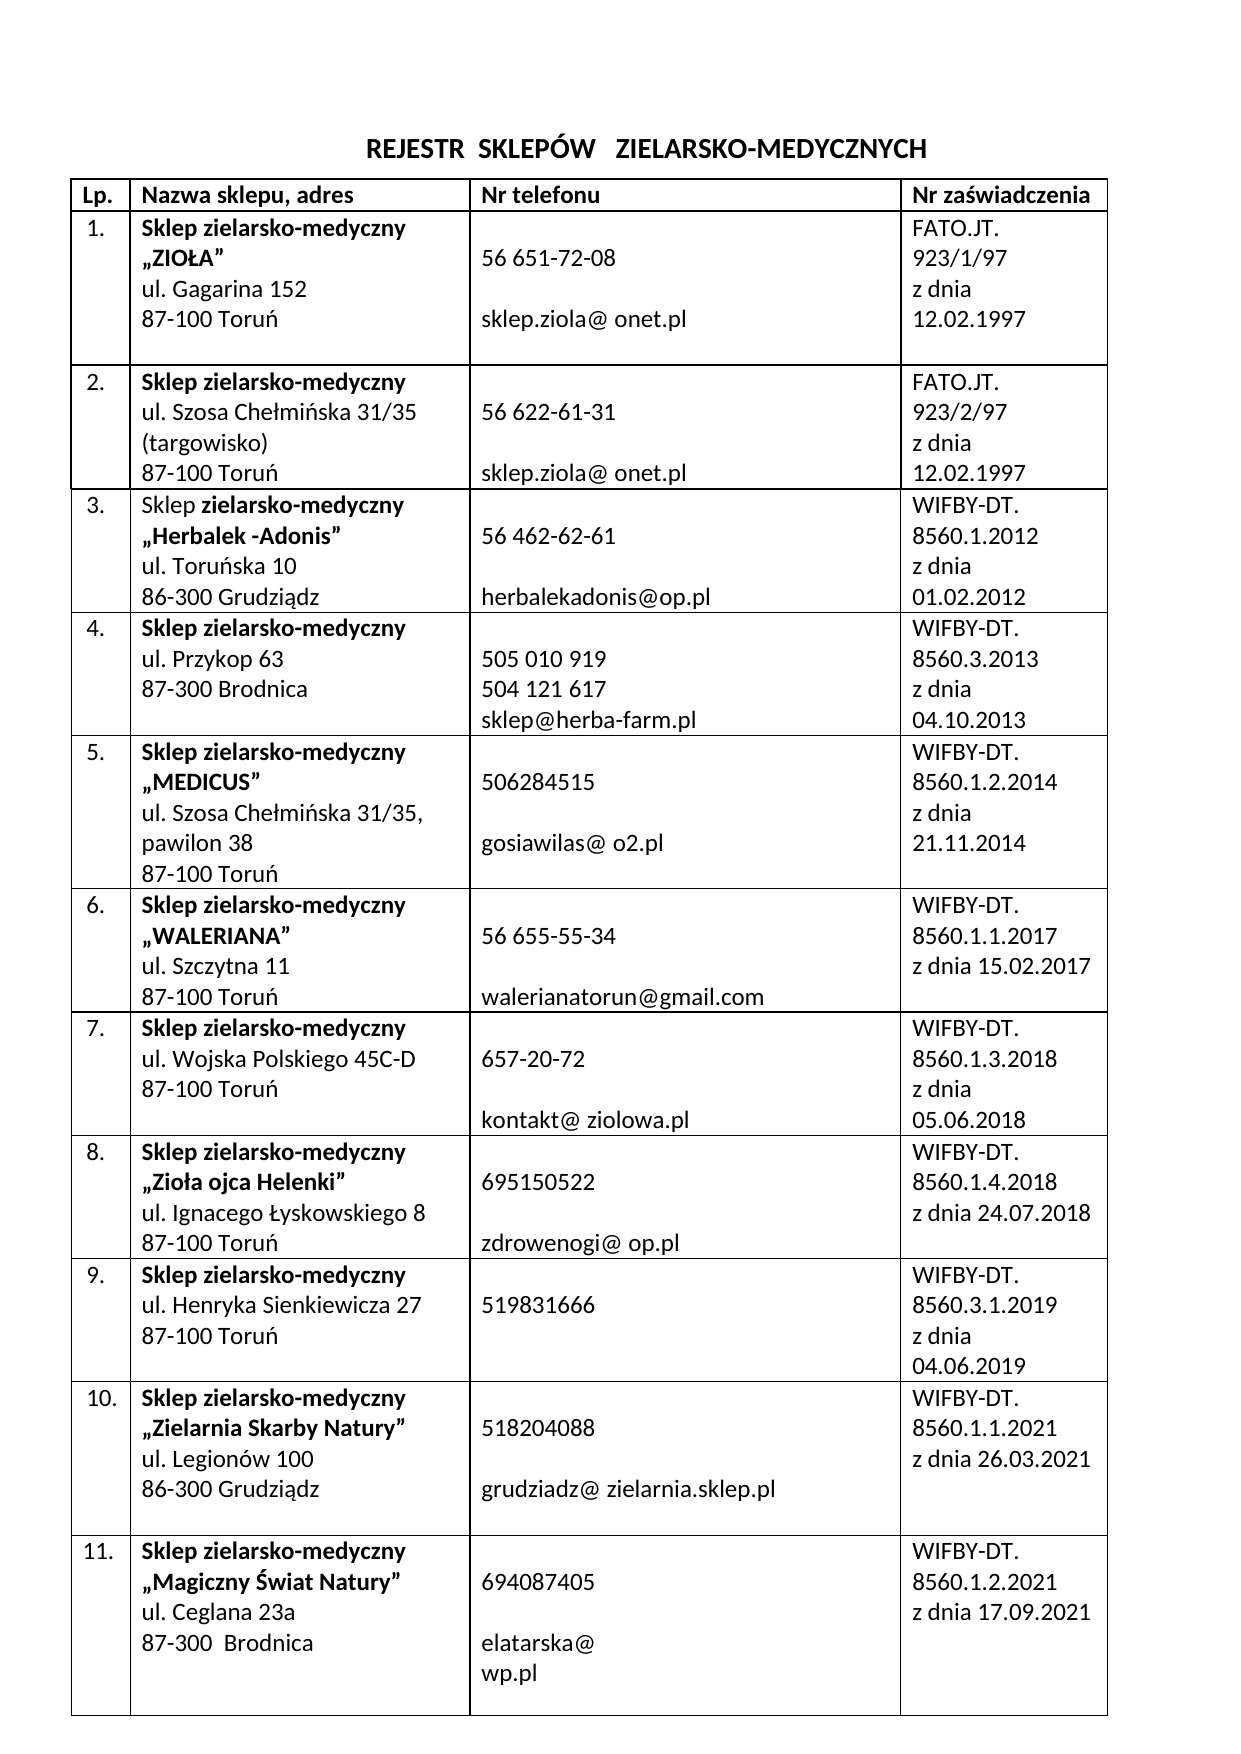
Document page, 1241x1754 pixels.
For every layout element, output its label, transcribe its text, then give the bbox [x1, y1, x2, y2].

table_cell Sklep zielarsko-medyczny ul. Przykop 63 87-300 Brodnica [131, 613, 469, 735]
table_cell 518204088 grudziadz@ zielarnia.sklep.pl [471, 1382, 900, 1534]
table_cell [72, 490, 130, 612]
table_cell [72, 1259, 130, 1381]
table_cell Sklep zielarsko-medyczny „MEDICUS” ul. Szosa Chełmińska 31/35, pawilon 38 87-100 Toruń [131, 736, 469, 888]
table_cell Sklep zielarsko-medyczny ul. Henryka Sienkiewicza 27 87-100 Toruń [131, 1259, 469, 1381]
table_cell FATO.JT. 923/1/97 z dnia 12.02.1997 [902, 212, 1107, 364]
table_cell Sklep zielarsko-medyczny ul. Wojska Polskiego 45C-D 87-100 Toruń [131, 1013, 469, 1134]
table_cell [72, 1136, 130, 1258]
table_cell 695150522 zdrowenogi@ op.pl [471, 1136, 900, 1258]
table_cell Sklep zielarsko-medyczny „WALERIANA” ul. Szczytna 11 87-100 Toruń [131, 889, 469, 1011]
table_cell Sklep zielarsko-medyczny „Zioła ojca Helenki” ul. Ignacego Łyskowskiego 8 87-100 Toruń [131, 1136, 469, 1258]
table_cell Sklep zielarsko-medyczny ul. Szosa Chełmińska 31/35 (targowisko) 87-100 Toruń [131, 366, 469, 488]
table_cell FATO.JT. 923/2/97 z dnia 12.02.1997 [902, 366, 1107, 488]
table_cell Sklep zielarsko-medyczny „ZIOŁA” ul. Gagarina 152 87-100 Toruń [131, 212, 469, 364]
table_header Lp. [72, 180, 129, 210]
table_cell [72, 366, 129, 488]
table_cell 506284515 gosiawilas@ o2.pl [471, 736, 900, 888]
table_cell 505 010 919 504 121 617 sklep@herba-farm.pl [471, 613, 900, 735]
table_cell 694087405 elatarska@ wp.pl [471, 1536, 900, 1715]
table_cell 657-20-72 kontakt@ ziolowa.pl [471, 1013, 900, 1134]
table_cell WIFBY-DT. 8560.3.2013 z dnia 04.10.2013 [901, 613, 1107, 735]
table_cell WIFBY-DT. 8560.3.1.2019 z dnia 04.06.2019 [901, 1259, 1107, 1381]
table_cell Sklep zielarsko-medyczny „Magiczny Świat Natury” ul. Ceglana 23a 87-300 Brodnica [131, 1536, 469, 1715]
table_cell [72, 1013, 130, 1134]
table_cell 56 651-72-08 sklep.ziola@ onet.pl [471, 212, 900, 364]
table_header Nr zaświadczenia [902, 180, 1107, 210]
table_cell WIFBY-DT. 8560.1.2012 z dnia 01.02.2012 [901, 490, 1107, 612]
text REJESTR SKLEPÓW ZIELARSKO-MEDYCZNYCH [88, 130, 1181, 166]
table_cell 519831666 [471, 1259, 900, 1381]
table_cell [72, 212, 129, 364]
table_cell WIFBY-DT. 8560.1.2.2021 z dnia 17.09.2021 [901, 1536, 1107, 1715]
table_cell 56 655-55-34 walerianatorun@gmail.com [471, 889, 900, 1011]
table_cell 56 622-61-31 sklep.ziola@ onet.pl [471, 366, 900, 488]
table_cell [72, 736, 130, 888]
table_cell Sklep zielarsko-medyczny „Herbalek -Adonis” ul. Toruńska 10 86-300 Grudziądz [131, 490, 469, 612]
table_cell Sklep zielarsko-medyczny „Zielarnia Skarby Natury” ul. Legionów 100 86-300 Grudziądz [131, 1382, 469, 1534]
table_cell WIFBY-DT. 8560.1.2.2014 z dnia 21.11.2014 [901, 736, 1107, 888]
table_cell WIFBY-DT. 8560.1.3.2018 z dnia 05.06.2018 [901, 1013, 1107, 1134]
table_cell [72, 889, 130, 1011]
table_header Nr telefonu [471, 180, 900, 210]
table_cell WIFBY-DT. 8560.1.1.2021 z dnia 26.03.2021 [901, 1382, 1107, 1534]
table_cell [72, 613, 130, 735]
table_cell WIFBY-DT. 8560.1.1.2017 z dnia 15.02.2017 [901, 889, 1107, 1011]
table_header Nazwa sklepu, adres [131, 180, 469, 210]
table_cell WIFBY-DT. 8560.1.4.2018 z dnia 24.07.2018 [901, 1136, 1107, 1258]
table_cell [72, 1382, 130, 1534]
table_cell 11. [72, 1536, 130, 1715]
table_cell 56 462-62-61 herbalekadonis@op.pl [471, 490, 900, 612]
